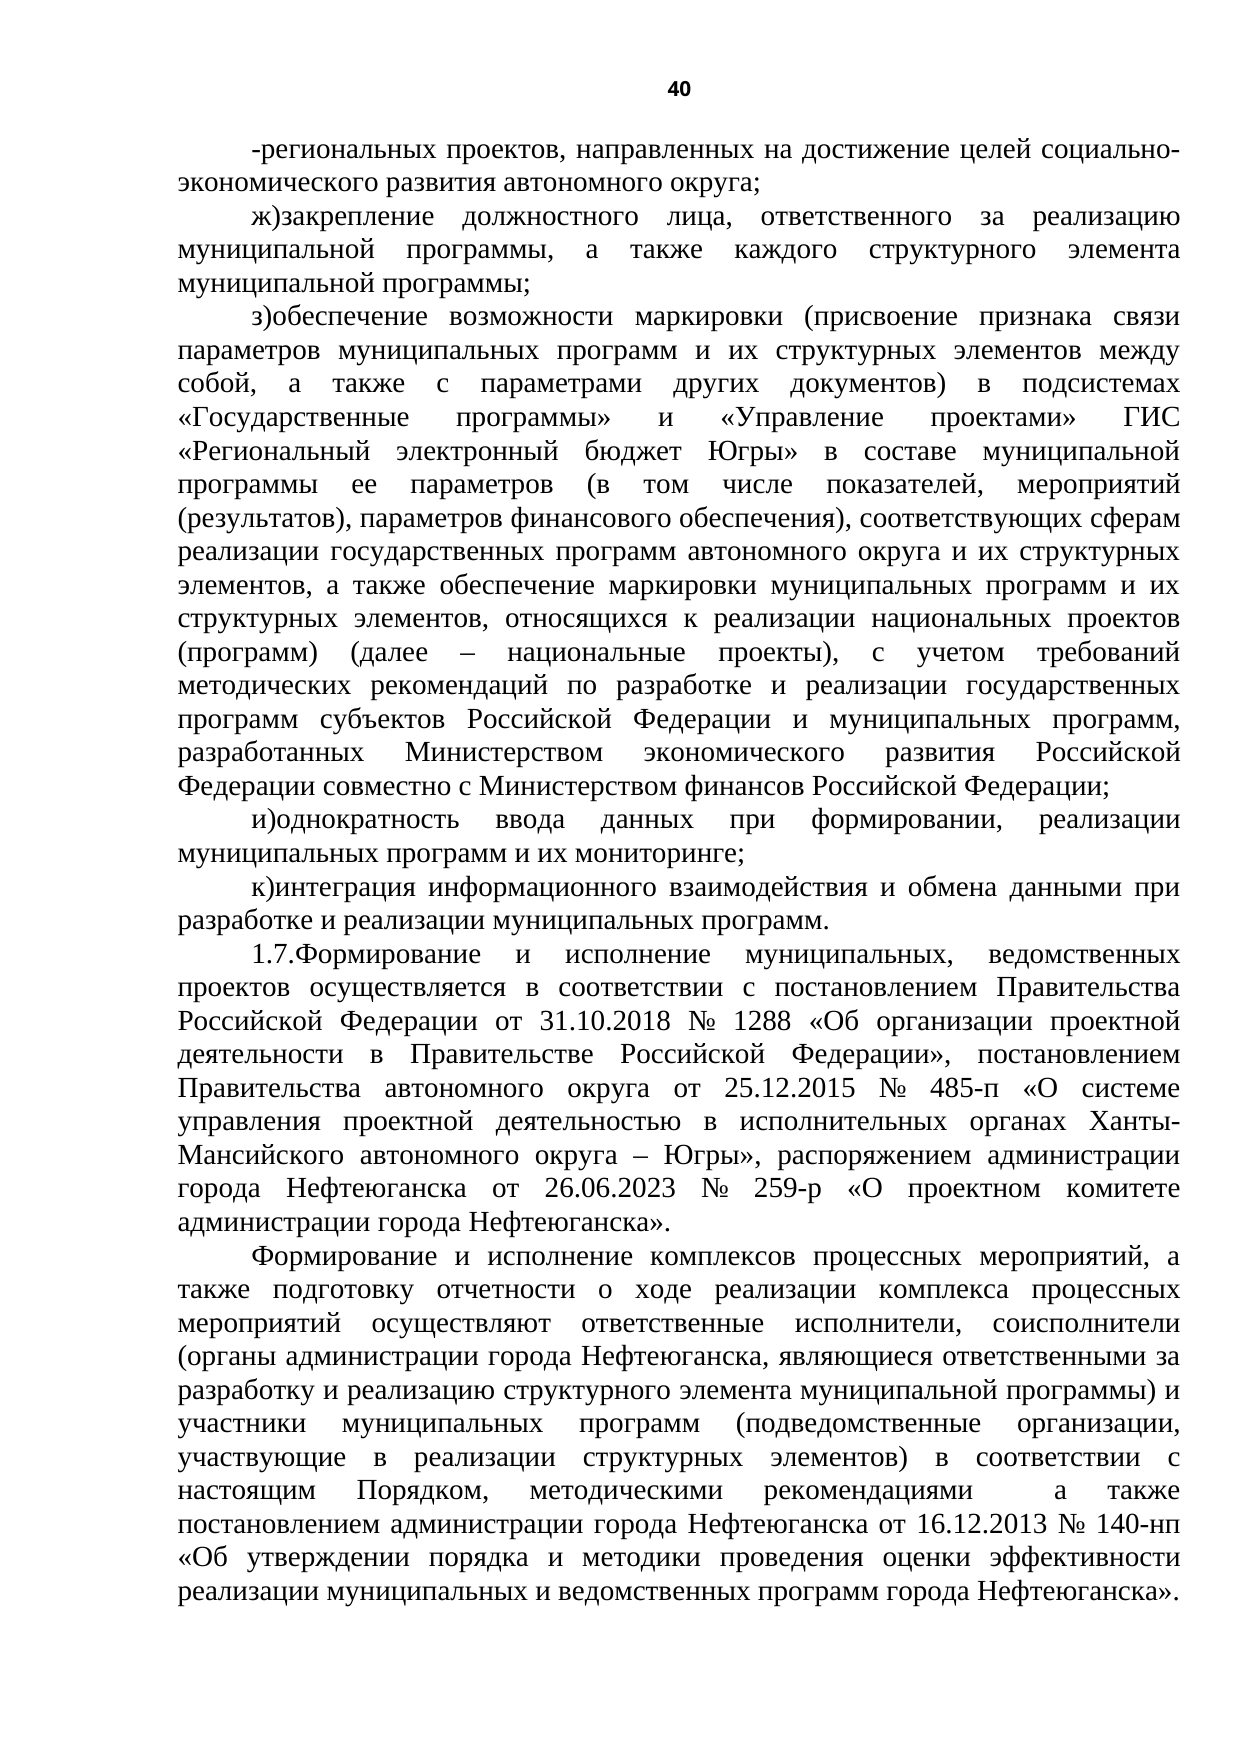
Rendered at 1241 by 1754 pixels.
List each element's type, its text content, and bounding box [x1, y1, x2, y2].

text 1.7.Формирование и исполнение муниципальных, ведомственных проектов осуществляется в соответствии с постановлением Правительства Российской Федерации от 31.10.2018 № 1288 «Об организации проектной деятельности в Правительстве Российской Федерации», постановлением Правительства автономного округа от 25.12.2015 № 485-п «О системе управления проектной деятельностью в исполнительных органах Ханты-Мансийского автономного округа – Югры», распоряжением администрации города Нефтеюганска от 26.06.2023 № 259-р «О проектном комитете администрации города Нефтеюганска». [177, 936, 1181, 1238]
text к)интеграция информационного взаимодействия и обмена данными при разработке и реализации муниципальных программ. [177, 869, 1181, 936]
text -региональных проектов, направленных на достижение целей социально-экономического развития автономного округа; [177, 131, 1181, 198]
text з)обеспечение возможности маркировки (присвоение признака связи параметров муниципальных программ и их структурных элементов между собой, а также с параметрами других документов) в подсистемах «Государственные программы» и «Управление проектами» ГИС «Региональный электронный бюджет Югры» в составе муниципальной программы ее параметров (в том числе показателей, мероприятий (результатов), параметров финансового обеспечения), соответствующих сферам реализации государственных программ автономного округа и их структурных элементов, а также обеспечение маркировки муниципальных программ и их структурных элементов, относящихся к реализации национальных проектов (программ) (далее – национальные проекты), с учетом требований методических рекомендаций по разработке и реализации государственных программ субъектов Российской Федерации и муниципальных программ, разработанных Министерством экономического развития Российской Федерации совместно с Министерством финансов Российской Федерации; [177, 298, 1181, 802]
text и)однократность ввода данных при формировании, реализации муниципальных программ и их мониторинге; [177, 802, 1181, 869]
text Формирование и исполнение комплексов процессных мероприятий, а также подготовку отчетности о ходе реализации комплекса процессных мероприятий осуществляют ответственные исполнители, соисполнители (органы администрации города Нефтеюганска, являющиеся ответственными за разработку и реализацию структурного элемента муниципальной программы) и участники муниципальных программ (подведомственные организации, участвующие в реализации структурных элементов) в соответствии с настоящим Порядком, методическими рекомендациями а также постановлением администрации города Нефтеюганска от 16.12.2013 № 140-нп «Об утверждении порядка и методики проведения оценки эффективности реализации муниципальных и ведомственных программ города Нефтеюганска». [177, 1238, 1181, 1607]
text ж)закрепление должностного лица, ответственного за реализацию муниципальной программы, а также каждого структурного элемента муниципальной программы; [177, 198, 1181, 298]
